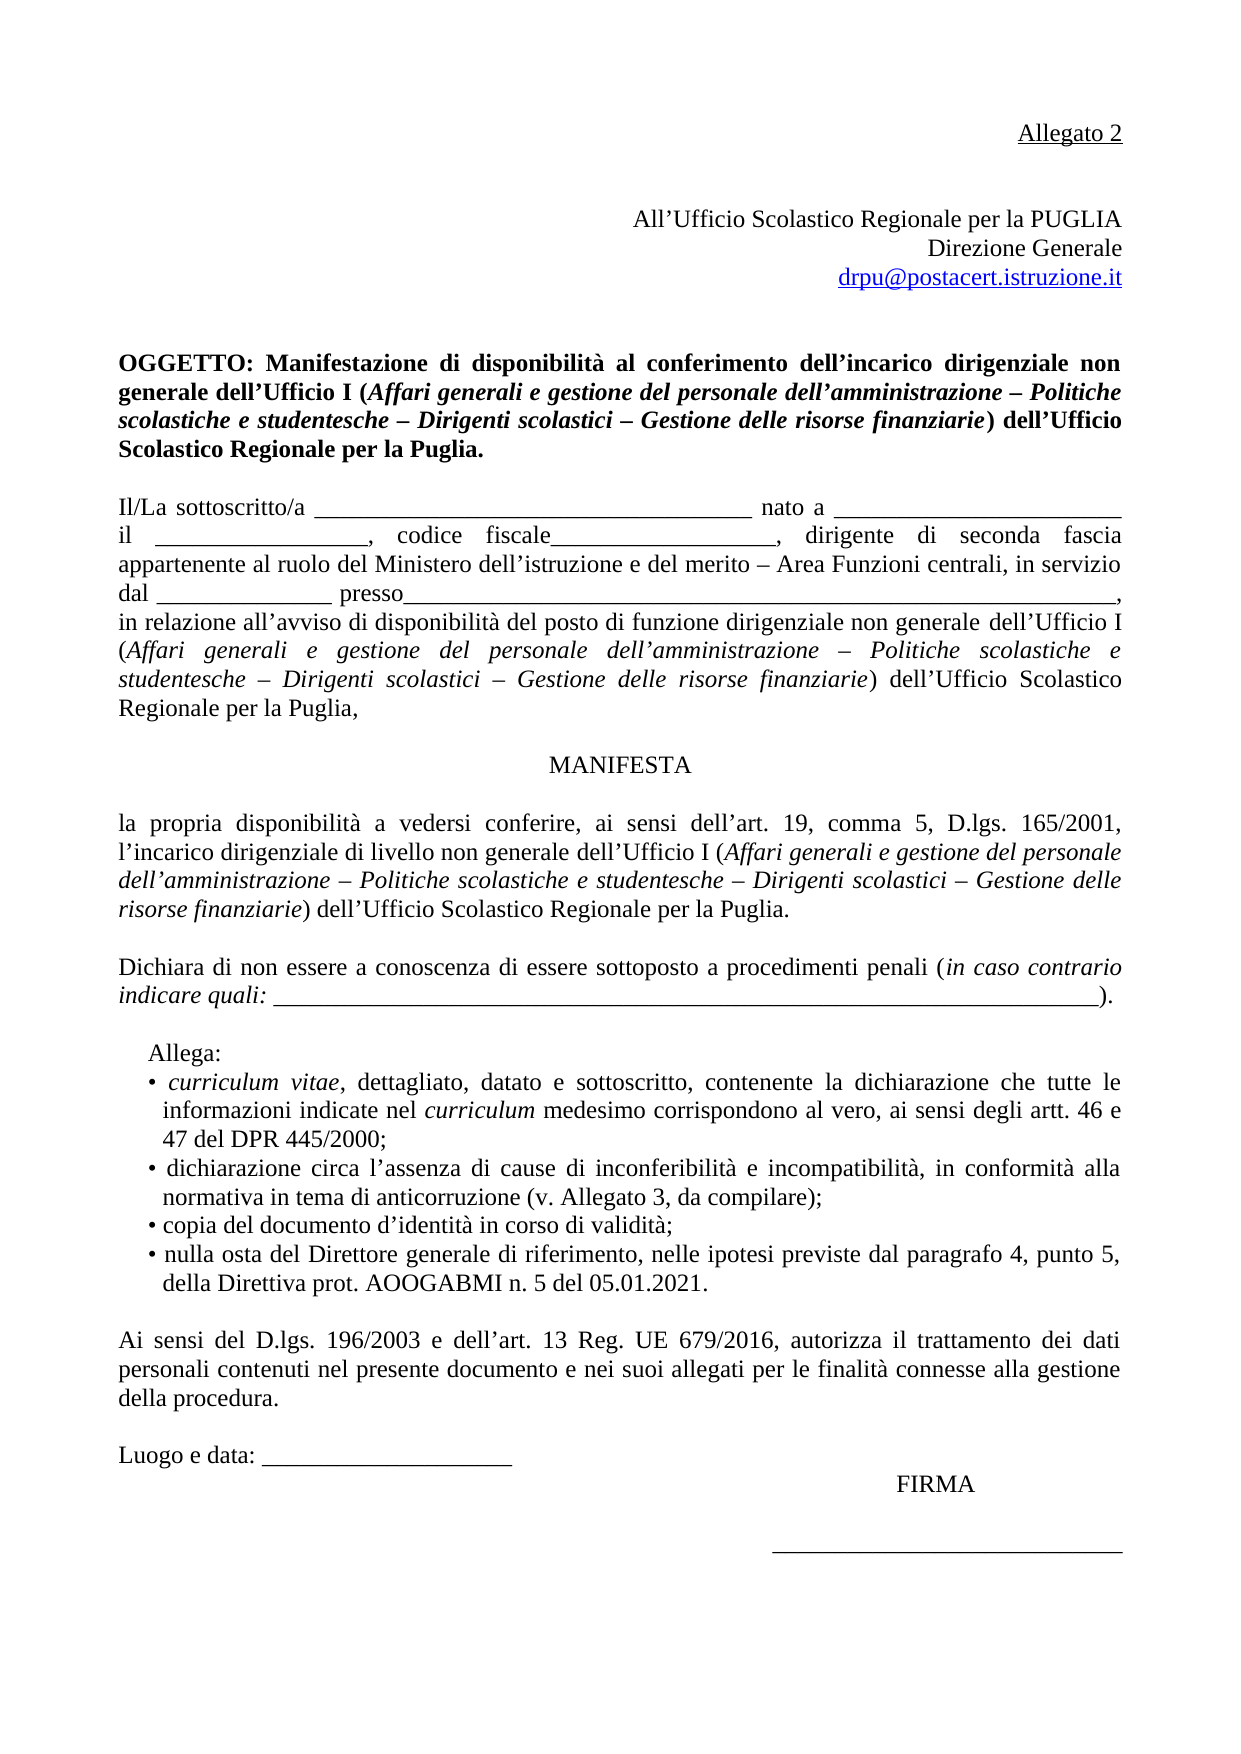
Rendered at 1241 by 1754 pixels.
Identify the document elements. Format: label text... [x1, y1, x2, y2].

text OGGETTO: Manifestazione di disponibilità al conferimento dell’incarico dirigenziale non generale dell’Ufficio I (Affari generali e gestione del personale dell’amministrazione – Politiche scolastiche e studentesche – Dirigenti scolastici – Gestione delle risorse finanziarie) dell’Ufficio Scolastico Regionale per la Puglia. [118, 348, 1122, 463]
text Ai sensi del D.lgs. 196/2003 e dell’art. 13 Reg. UE 679/2016, autorizza il trattamento dei dati personali contenuti nel presente documento e nei suoi allegati per le finalità connesse alla gestione della procedura. [118, 1326, 1122, 1412]
text Luogo e data: ____________________ [118, 1441, 1122, 1469]
text la propria disponibilità a vedersi conferire, ai sensi dell’art. 19, comma 5, D.lgs. 165/2001, l’incarico dirigenziale di livello non generale dell’Ufficio I (Affari generali e gestione del personale dell’amministrazione – Politiche scolastiche e studentesche – Dirigenti scolastici – Gestione delle risorse finanziarie) dell’Ufficio Scolastico Regionale per la Puglia. [118, 808, 1122, 923]
text • nulla osta del Direttore generale di riferimento, nelle ipotesi previste dal paragrafo 4, punto 5, della Direttiva prot. AOOGABMI n. 5 del 05.01.2021. [148, 1239, 1122, 1297]
text Allega: [148, 1038, 1122, 1067]
text Il/La sottoscritto/a ___________________________________ nato a _______________________ il _________________, codice fiscale__________________, dirigente di seconda fascia appartenente al ruolo del Ministero dell’istruzione e del merito – Area Funzioni centrali, in servizio dal ______________ presso_________________________________________________________, in relazione all’avviso di disponibilità del posto di funzione dirigenziale non generale dell’Ufficio I (Affari generali e gestione del personale dell’amministrazione – Politiche scolastiche e studentesche – Dirigenti scolastici – Gestione delle risorse finanziarie) dell’Ufficio Scolastico Regionale per la Puglia, [118, 492, 1122, 722]
text • copia del documento d’identità in corso di validità; [148, 1211, 1122, 1239]
text Allegato 2 [118, 118, 1122, 147]
text drpu@postacert.istruzione.it [118, 262, 1122, 291]
text • dichiarazione circa l’assenza di cause di inconferibilità e incompatibilità, in conformità alla normativa in tema di anticorruzione (v. Allegato 3, da compilare); [148, 1153, 1122, 1211]
text • curriculum vitae, dettagliato, datato e sottoscritto, contenente la dichiarazione che tutte le informazioni indicate nel curriculum medesimo corrispondono al vero, ai sensi degli artt. 46 e 47 del DPR 445/2000; [148, 1067, 1122, 1153]
text FIRMA [118, 1469, 1122, 1498]
text ____________________________ [118, 1527, 1122, 1556]
text Direzione Generale [118, 233, 1122, 262]
text All’Ufficio Scolastico Regionale per la PUGLIA [118, 204, 1122, 233]
text Dichiara di non essere a conoscenza di essere sottoposto a procedimenti penali (in caso contrario indicare quali: __________________________________________________________________). [118, 952, 1122, 1009]
text MANIFESTA [118, 751, 1122, 779]
